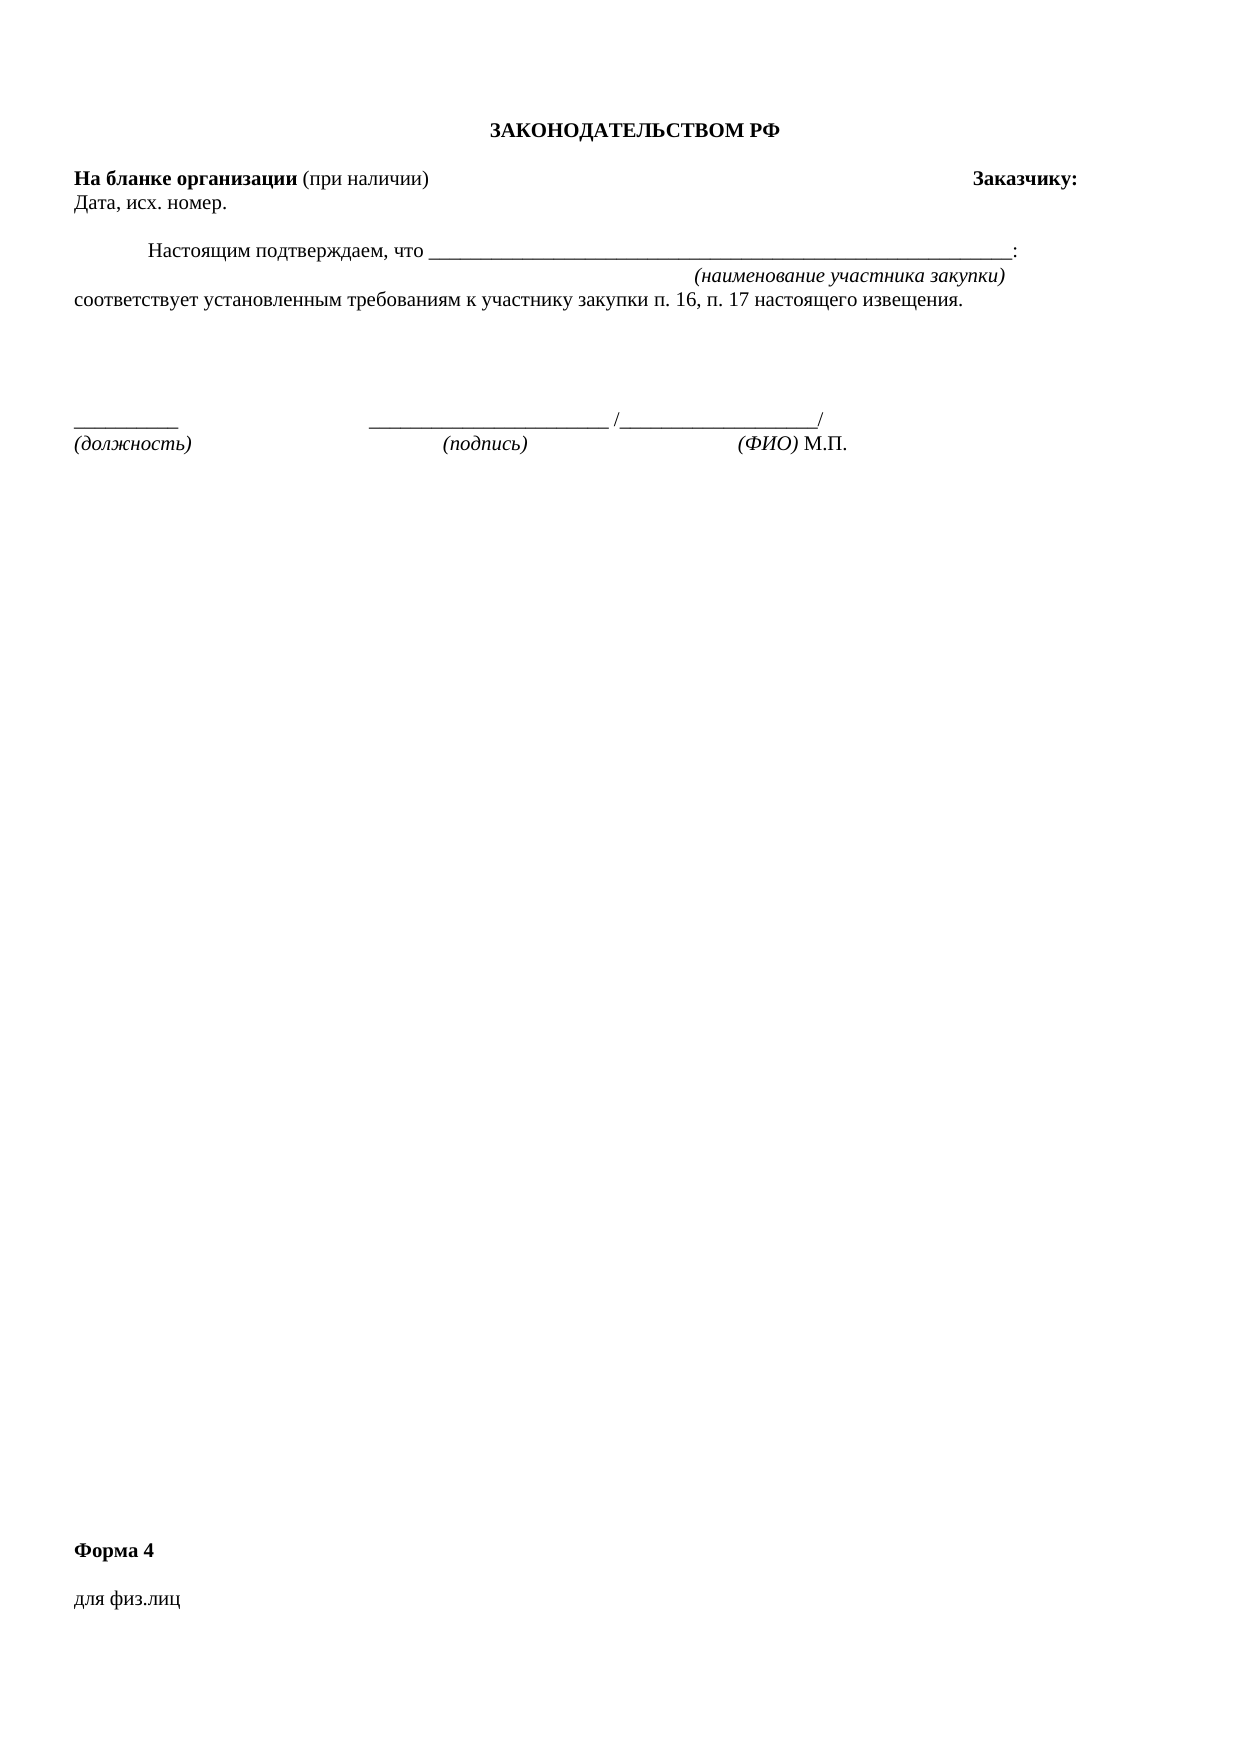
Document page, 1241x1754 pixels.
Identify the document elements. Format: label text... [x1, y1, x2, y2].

text __________ _______________________ /___________________/ [74, 407, 1196, 431]
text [74, 118, 1196, 142]
text Настоящим подтверждаем, что ________________________________________________________: [74, 238, 1196, 262]
text для физ.лиц [74, 1586, 1196, 1610]
text (должность) (подпись) (ФИО) М.П. [74, 431, 1196, 455]
text соответствует установленным требованиям к участнику закупки п. 16, п. 17 настоящего извещения. [74, 287, 1196, 311]
text (наименование участника закупки) [694, 262, 1196, 287]
table_header На бланке организации (при наличии) Дата, исх. номер. [63, 166, 576, 214]
table_header Заказчику: [576, 166, 1089, 214]
text Форма 4 [74, 1538, 1196, 1562]
